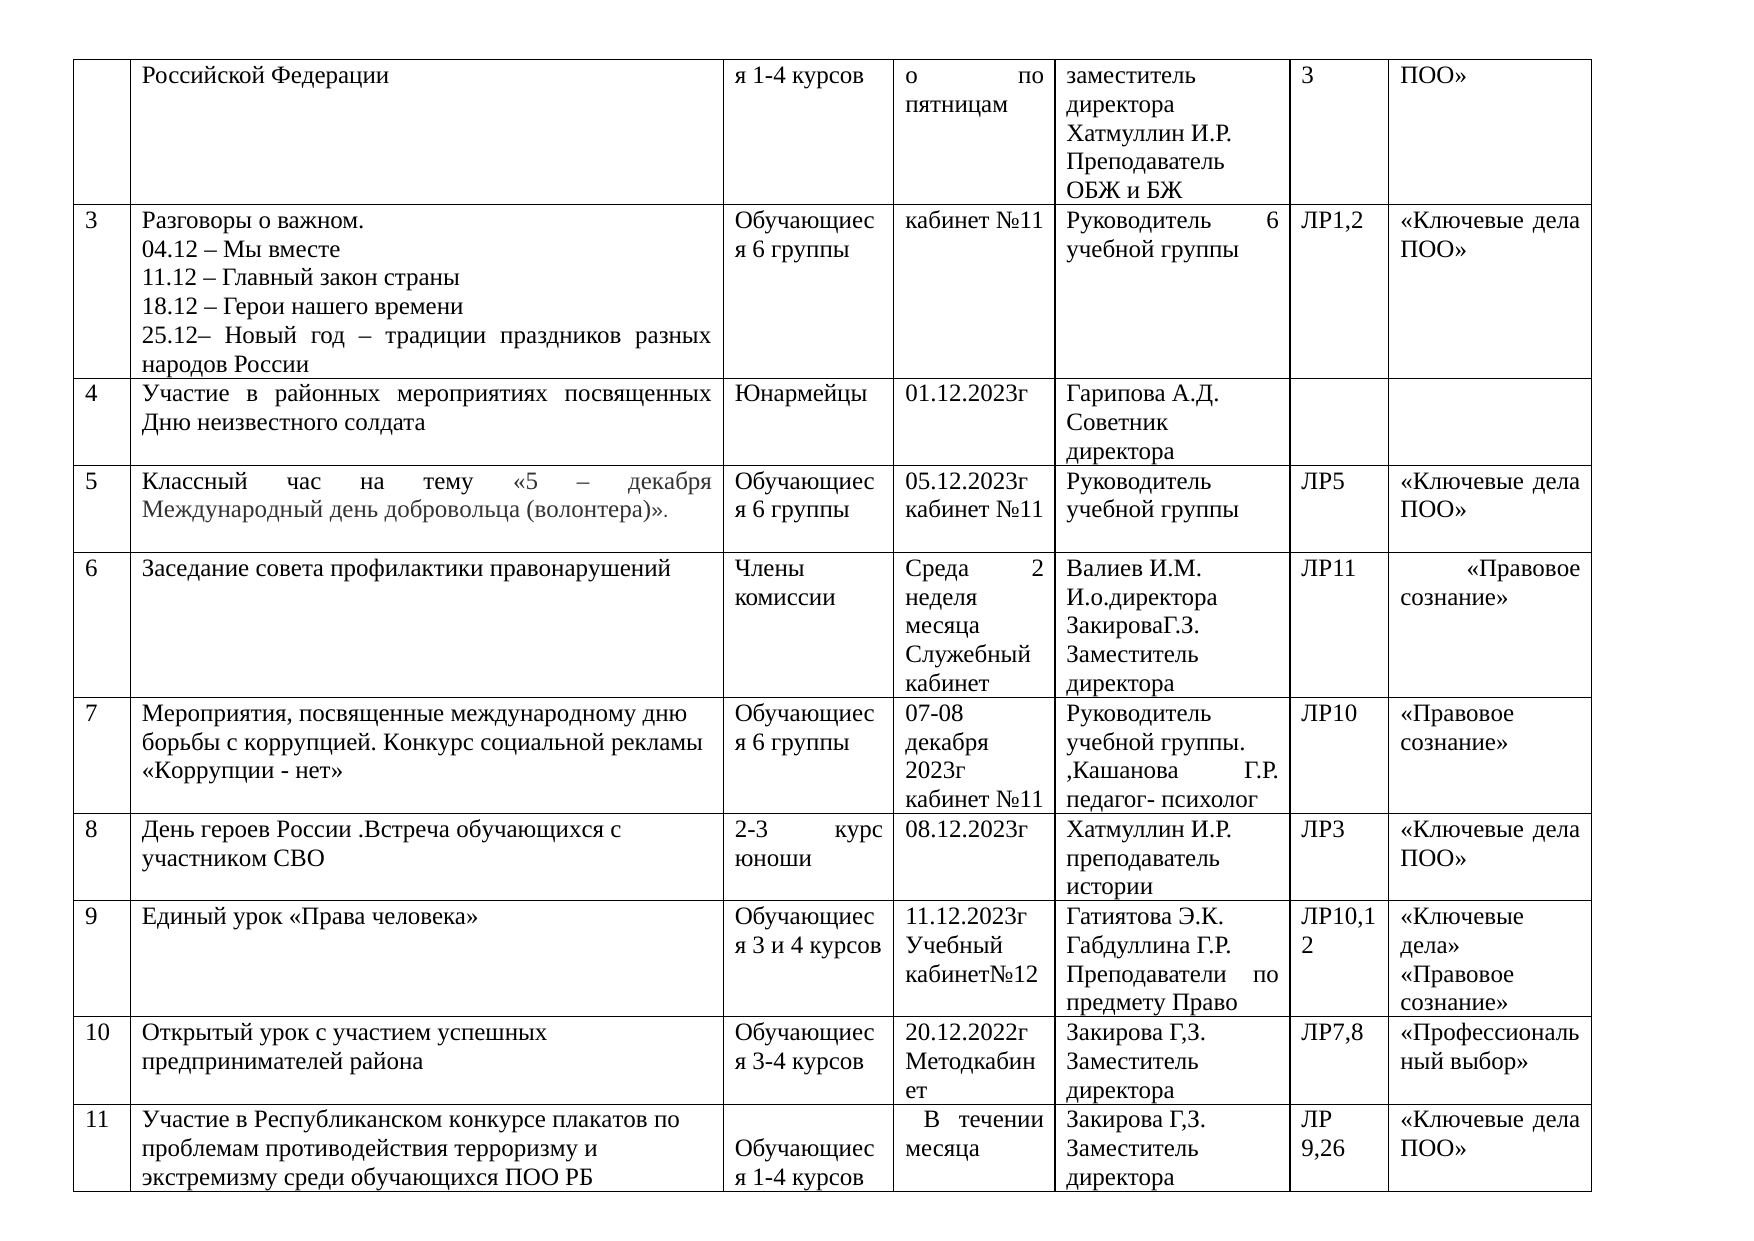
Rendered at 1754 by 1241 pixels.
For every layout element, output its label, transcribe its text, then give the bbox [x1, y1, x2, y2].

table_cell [724, 1105, 893, 1191]
table_cell 11.12.2023г Учебный кабинет№12 [894, 901, 1054, 1016]
table_cell 2-3 курс юноши [724, 814, 893, 900]
table_cell Открытый урок с участием успешных предпринимателей района [131, 1017, 723, 1103]
table_cell «Правовое сознание» [1389, 698, 1591, 813]
table_cell ЛР10,12 [1291, 901, 1388, 1016]
table_cell Классный час на тему «5 – декабря Международный день добровольца (волонтера)». [131, 466, 723, 552]
table_cell 5 [74, 466, 130, 552]
table_cell 11 [74, 1105, 130, 1191]
table_cell 8 [74, 814, 130, 900]
table_cell Мероприятия, посвященные международному дню борьбы с коррупцией. Конкурс социальной рекламы «Коррупции - нет» [131, 698, 723, 813]
table_cell 3 [74, 205, 130, 377]
table_cell «Ключевые дела ПОО» [1389, 205, 1591, 377]
table_cell ЛР5 [1291, 466, 1388, 552]
table_cell «Ключевые дела ПОО» [1389, 814, 1591, 900]
table_cell 01.12.2023г [894, 379, 1054, 465]
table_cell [1056, 1105, 1289, 1191]
table_cell 9 [74, 901, 130, 1016]
table_cell Среда 2 неделя месяца Служебный кабинет [894, 553, 1054, 697]
table_cell Обучающиеся 6 группы [724, 466, 893, 552]
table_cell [894, 60, 1054, 204]
table_cell Обучающиеся 6 группы [724, 698, 893, 813]
table_cell 07-08 декабря 2023г кабинет №11 [894, 698, 1054, 813]
table_cell В течении месяца [894, 1105, 1054, 1191]
table_cell ЛР7,8 [1291, 1017, 1388, 1103]
table_cell Обучающиеся 6 группы [724, 205, 893, 377]
table_cell «Правовое сознание» [1389, 553, 1591, 697]
table_cell Заседание совета профилактики правонарушений [131, 553, 723, 697]
table_cell Гатиятова Э.К. Габдуллина Г.Р. Преподаватели по предмету Право [1056, 901, 1289, 1016]
table_cell «Ключевые дела» «Правовое сознание» [1389, 901, 1591, 1016]
table_cell Руководитель учебной группы. ,Кашанова Г.Р. педагог- психолог [1056, 698, 1289, 813]
table_cell Гарипова А.Д. Советник директора [1056, 379, 1289, 465]
table_cell 05.12.2023г кабинет №11 [894, 466, 1054, 552]
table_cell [724, 60, 893, 204]
table_cell «Профессиональный выбор» [1389, 1017, 1591, 1103]
table_cell ЛР1,2 [1291, 205, 1388, 377]
table_cell Участие в районных мероприятиях посвященных Дню неизвестного солдата [131, 379, 723, 465]
table_cell [1389, 379, 1591, 465]
table_cell 6 [74, 553, 130, 697]
table_cell [1291, 379, 1388, 465]
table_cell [131, 60, 723, 204]
table_cell 20.12.2022г Методкабинет [894, 1017, 1054, 1103]
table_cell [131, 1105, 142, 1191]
table_cell Обучающиеся 3-4 курсов [724, 1017, 893, 1103]
table_cell 2 [74, 60, 130, 204]
table_cell Юнармейцы [724, 379, 893, 465]
table_cell Руководитель учебной группы [1056, 466, 1289, 552]
table_cell Валиев И.М. И.о.директора ЗакироваГ.З. Заместитель директора [1056, 553, 1289, 697]
table_cell Закирова Г,З. Заместитель директора [1056, 1017, 1289, 1103]
table_cell кабинет №11 [894, 205, 1054, 377]
table_cell Обучающиеся 3 и 4 курсов [724, 901, 893, 1016]
table_cell Разговоры о важном. 04.12 – Мы вместе 11.12 – Главный закон страны 18.12 – Герои нашего времени 25.12– Новый год – традиции праздников разных народов России [131, 205, 723, 377]
table_cell «Ключевые дела ПОО» [1389, 60, 1591, 204]
table_cell 10 [74, 1017, 130, 1103]
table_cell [1056, 60, 1289, 204]
table_cell ЛР11 [1291, 553, 1388, 697]
table_cell ЛР1,2,3 [1291, 60, 1388, 204]
table_cell ЛР10 [1291, 698, 1388, 813]
table_cell ЛР 9,26 [1291, 1105, 1388, 1191]
table_cell ЛР3 [1291, 814, 1388, 900]
table_cell День героев России .Встреча обучающихся с участником СВО [131, 814, 723, 900]
table_cell 7 [74, 698, 130, 813]
table_cell «Ключевые дела ПОО» [1389, 1105, 1591, 1191]
table_cell «Ключевые дела ПОО» [1389, 466, 1591, 552]
table_cell Руководитель 6 учебной группы [1056, 205, 1289, 377]
table_cell 4 [74, 379, 130, 465]
table_cell Члены комиссии [724, 553, 893, 697]
table_cell Хатмуллин И.Р. преподаватель истории [1056, 814, 1289, 900]
table_cell Единый урок «Права человека» [131, 901, 723, 1016]
table_cell 08.12.2023г [894, 814, 1054, 900]
